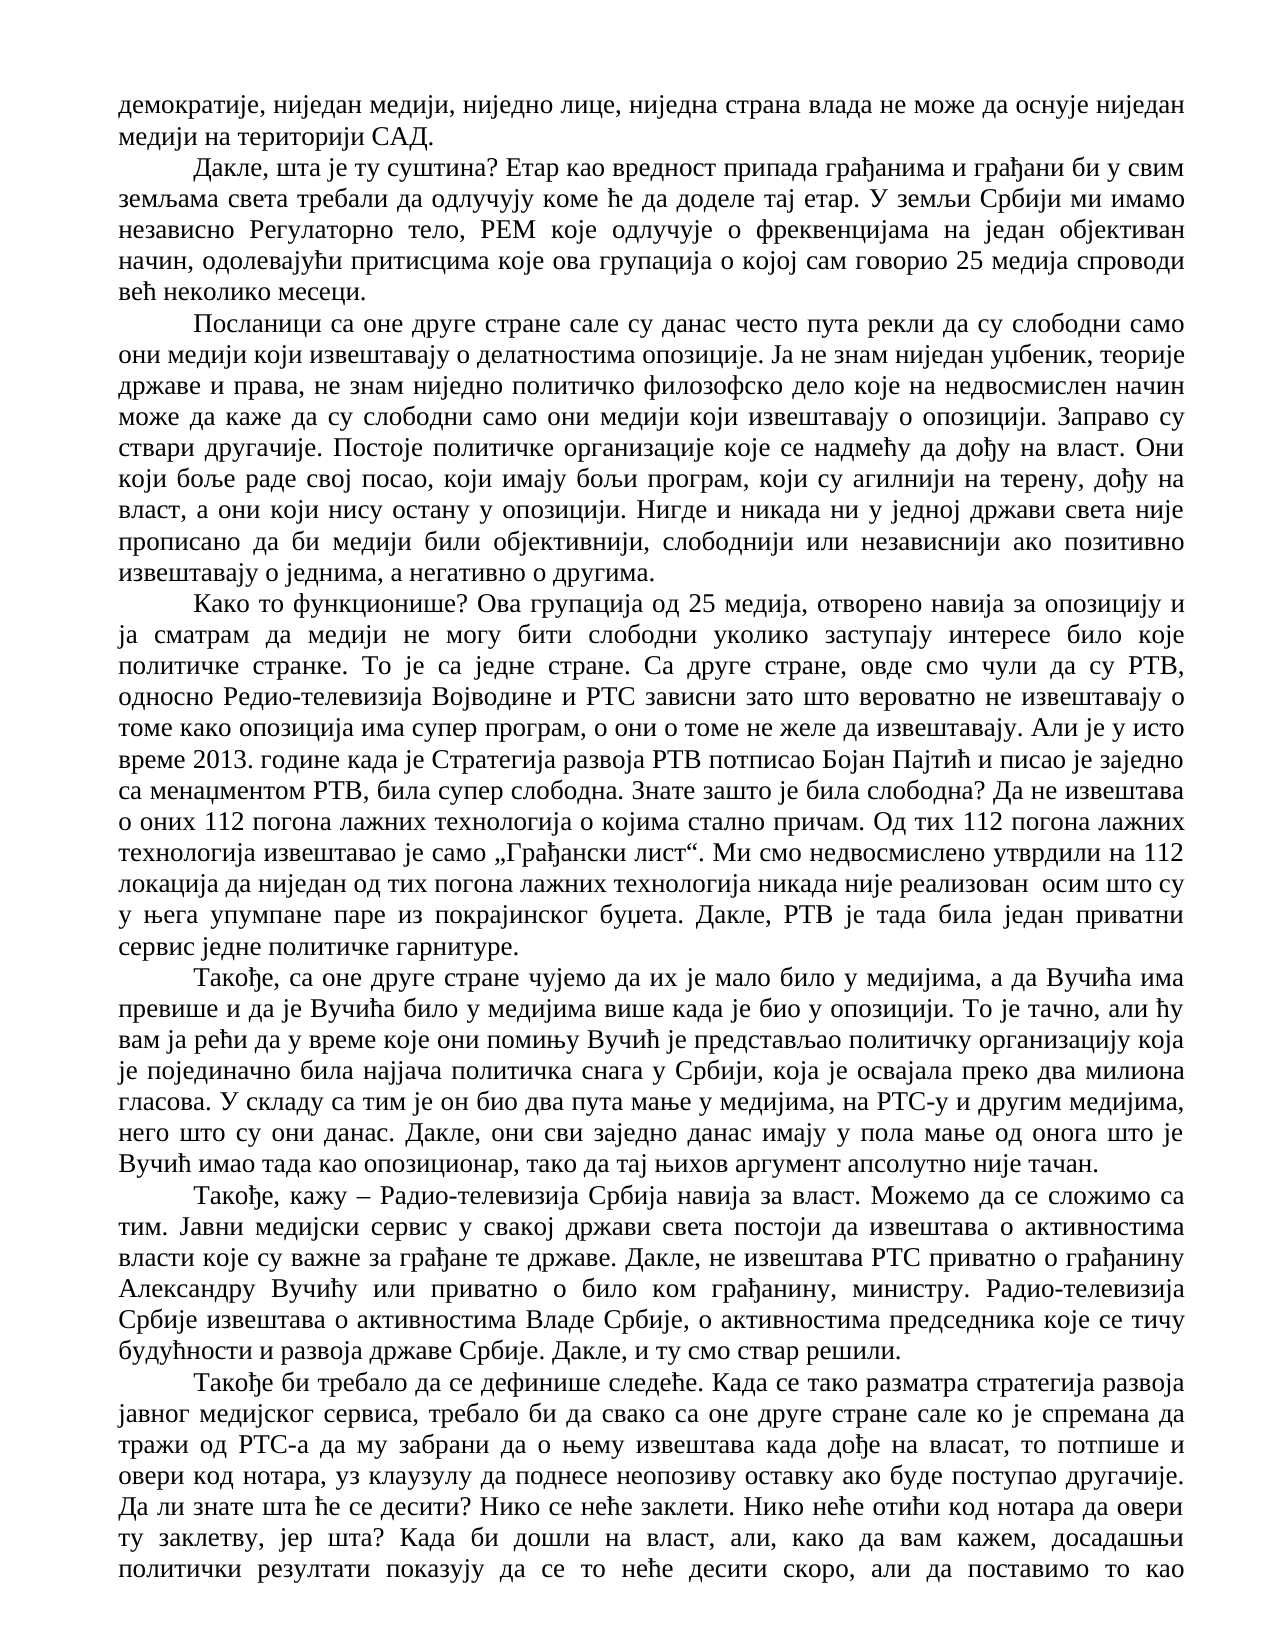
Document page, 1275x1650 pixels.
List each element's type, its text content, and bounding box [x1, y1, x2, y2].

text Такође, са оне друге стране чујемо да их је мало било у медијима, а да Вучића има превише и да је Вучића било у медијима више када је био у опозицији. То је тачно, али ћу вам ја рећи да у време које они помињу Вучић је представљао политичку организацију која је појединачно била најјача политичка снага у Србији, која је освајала преко два милиона гласова. У складу са тим је он био два пута мање у медијима, на РТС-у и другим медијима, него што су они данас. Дакле, они сви заједно данас имају у пола мање од онога што је Вучић имао тада као опозиционар, тако да тај њихов аргумент апсолутно није тачан. [118, 961, 1186, 1179]
text Како то функционише? Ова групација од 25 медија, отворено навија за опозицију и ја сматрам да медији не могу бити слободни уколико заступају интересе било које политичке странке. То је са једне стране. Са друге стране, овде смо чули да су РТВ, односно Редио-телевизија Војводине и РТС зависни зато што вероватно не извештавају о томе како опозиција има супер програм, о они о томе не желе да извештавају. Али је у исто време 2013. године када је Стратегија развоја РТВ потписао Бојан Пајтић и писао је заједно са менаџментом РТВ, била супер слободна. Знате зашто је била слободна? Да не извештава о оних 112 погона лажних технологија о којима стално причам. Од тих 112 погона лажних технологија извештавао је само „Грађански лист“. Ми смо недвосмислено утврдили на 112 локација да ниједан од тих погона лажних технологија никада није реализован осим што су у њега упумпане паре из покрајинског буџета. Дакле, РТВ је тада била један приватни сервис једне политичке гарнитуре. [118, 587, 1186, 961]
text Такође, кажу – Радио-телевизија Србија навија за власт. Можемо да се сложимо са тим. Јавни медијски сервис у свакој држави света постоји да извештава о активностима власти које су важне за грађане те државе. Дакле, не извештава РТС приватно о грађанину Александру Вучићу или приватно о било ком грађанину, министру. Радио-телевизија Србије извештава о активностима Владе Србије, о активностима председника које се тичу будућности и развоја државе Србије. Дакле, и ту смо ствар решили. [118, 1179, 1186, 1366]
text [118, 1366, 1186, 1584]
text Посланици са оне друге стране сале су данас често пута рекли да су слободни само они медији који извештавају о делатностима опозиције. Ја не знам ниједан уџбеник, теорије државе и права, не знам ниједно политичко филозофско дело које на недвосмислен начин може да каже да су слободни само они медији који извештавају о опозицији. Заправо су ствари другачије. Постоје политичке организације које се надмећу да дођу на власт. Они који боље раде свој посао, који имају бољи програм, који су агилнији на терену, дођу на власт, а они који нису остану у опозицији. Нигде и никада ни у једној држави света није прописано да би медији били објективнији, слободнији или независнији ако позитивно извештавају о једнима, а негативно о другима. [118, 307, 1186, 587]
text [118, 89, 1186, 151]
text Дакле, шта је ту суштина? Етар као вредност припада грађанима и грађани би у свим земљама света требали да одлучују коме ће да доделе тај етар. У земљи Србији ми имамо независно Регулаторно тело, РЕМ које одлучује о фреквенцијама на један објективан начин, одолевајући притисцима које ова групација о којој сам говорио 25 медија спроводи већ неколико месеци. [118, 151, 1186, 307]
